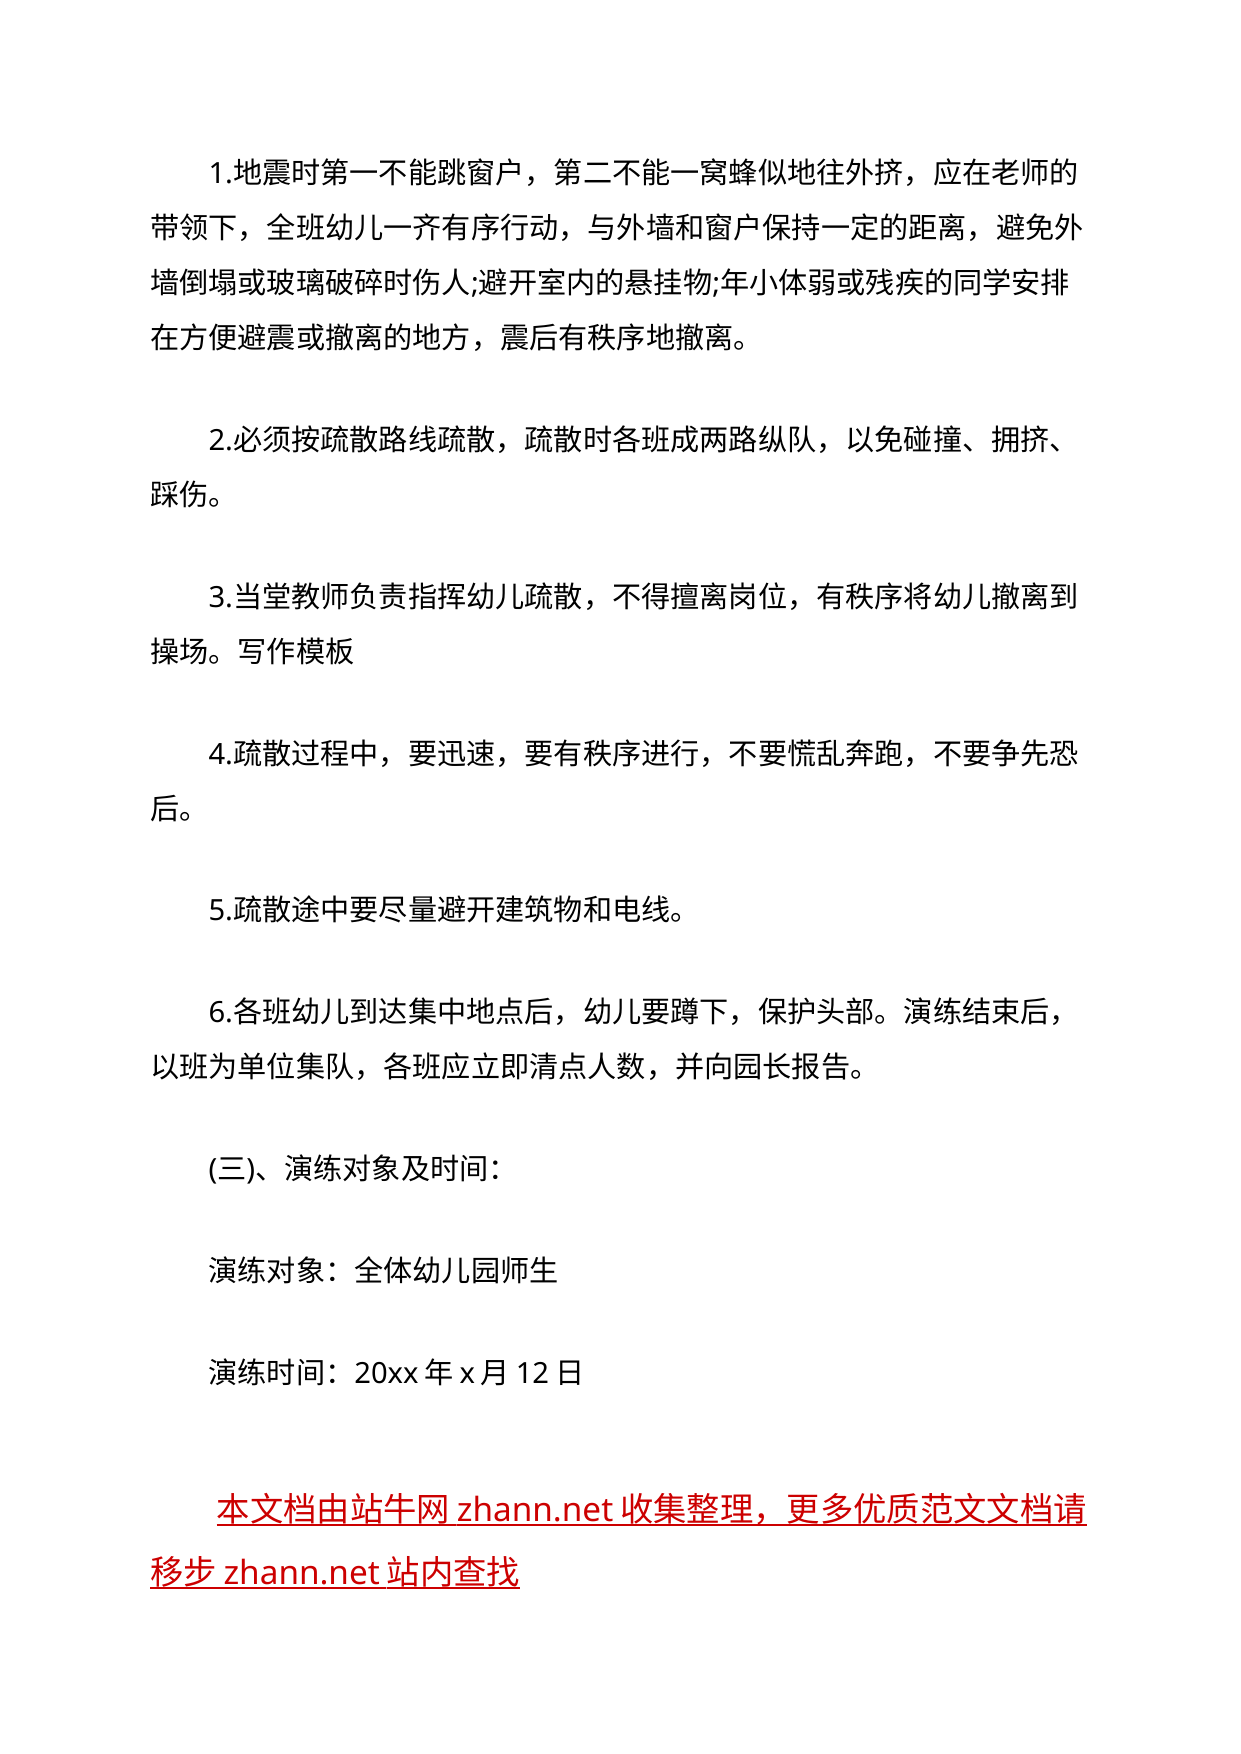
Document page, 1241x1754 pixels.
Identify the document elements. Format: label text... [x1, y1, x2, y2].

text 演练对象：全体幼儿园师生 [150, 1248, 1090, 1290]
text 4.疏散过程中，要迅速，要有秩序进行，不要慌乱奔跑，不要争先恐后。 [150, 730, 1090, 827]
text 2.必须按疏散路线疏散，疏散时各班成两路纵队，以免碰撞、拥挤、踩伤。 [150, 417, 1090, 514]
text 3.当堂教师负责指挥幼儿疏散，不得擅离岗位，有秩序将幼儿撤离到操场。写作模板 [150, 573, 1090, 671]
text 5.疏散途中要尽量避开建筑物和电线。 [150, 887, 1090, 929]
text 1.地震时第一不能跳窗户，第二不能一窝蜂似地往外挤，应在老师的带领下，全班幼儿一齐有序行动，与外墙和窗户保持一定的距离，避免外墙倒塌或玻璃破碎时伤人;避开室内的悬挂物;年小体弱或残疾的同学安排在方便避震或撤离的地方，震后有秩序地撤离。 [150, 150, 1090, 357]
text (三)、演练对象及时间： [150, 1146, 1090, 1188]
text 6.各班幼儿到达集中地点后，幼儿要蹲下，保护头部。演练结束后，以班为单位集队，各班应立即清点人数，并向园长报告。 [150, 989, 1090, 1086]
text 演练时间：20xx年x月12日 [150, 1349, 1090, 1392]
text 本文档由站牛网zhann.net收集整理，更多优质范文文档请移步zhann.net站内查找 [150, 1483, 1090, 1594]
